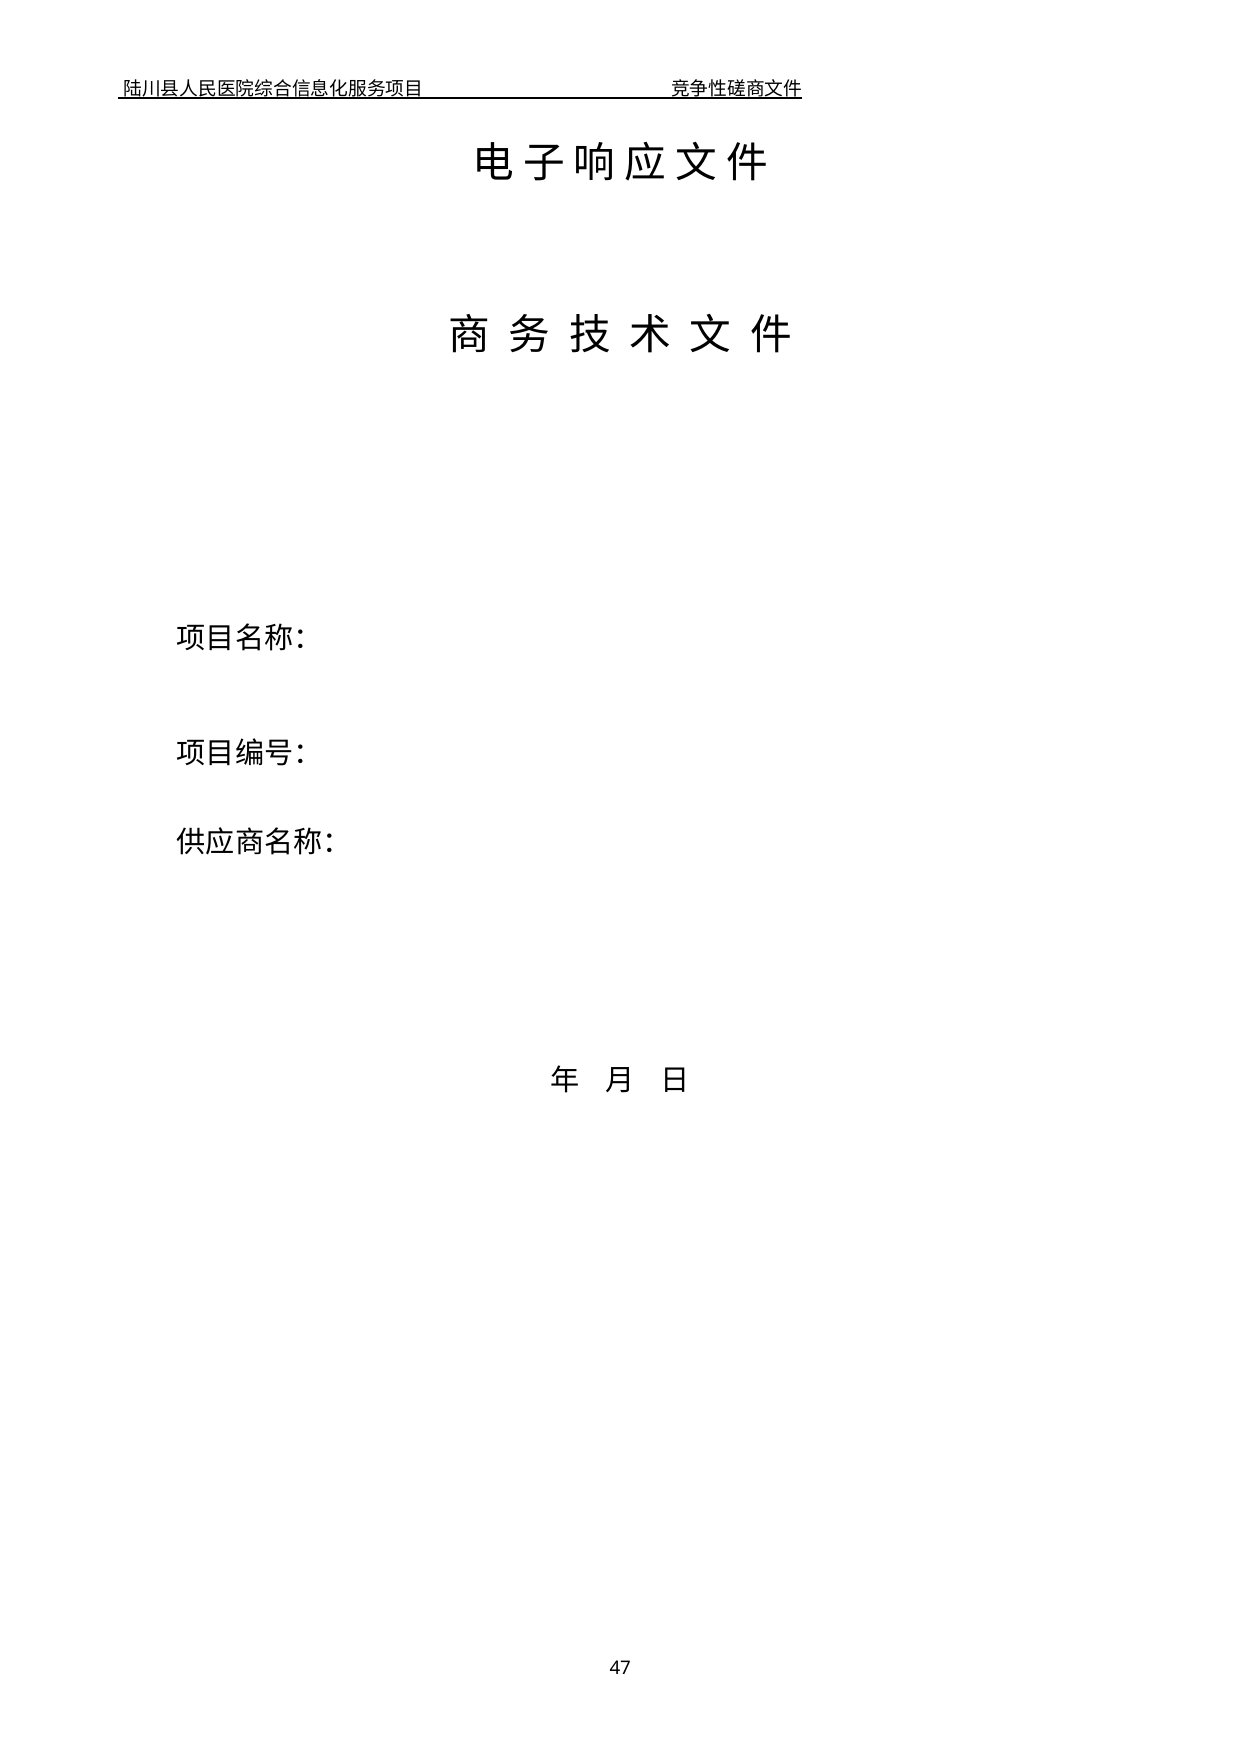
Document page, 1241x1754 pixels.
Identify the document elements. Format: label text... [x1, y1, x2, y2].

text 项目编号： [118, 729, 1122, 772]
text 商 务 技 术 文 件 [118, 301, 1122, 361]
text 年 月 日 [118, 1057, 1122, 1099]
text 项目名称： [118, 615, 1122, 657]
text 供应商名称： [118, 818, 1122, 861]
text 电 子 响 应 文 件 [118, 129, 1122, 190]
